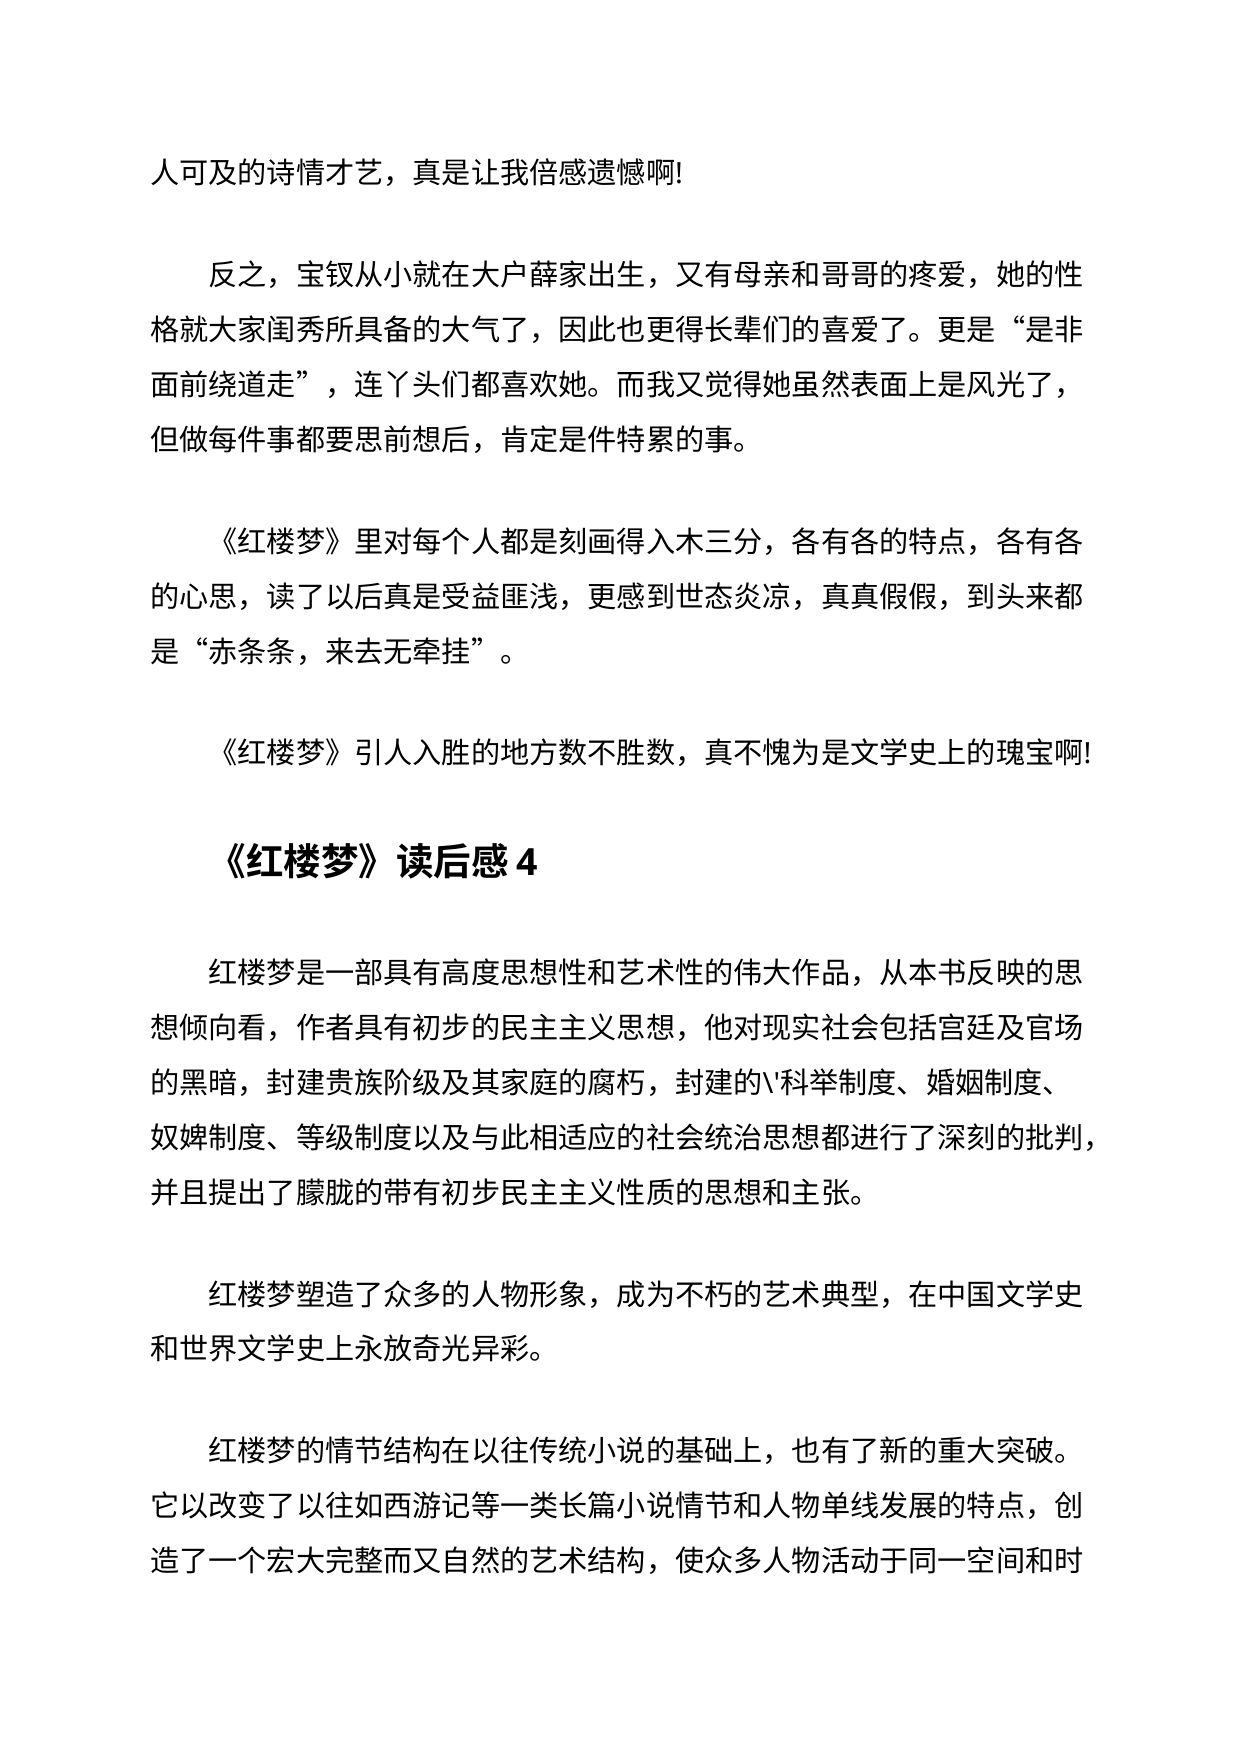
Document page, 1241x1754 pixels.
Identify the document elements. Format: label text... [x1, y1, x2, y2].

text 红楼梦是一部具有高度思想性和艺术性的伟大作品，从本书反映的思想倾向看，作者具有初步的民主主义思想，他对现实社会包括宫廷及官场的黑暗，封建贵族阶级及其家庭的腐朽，封建的\'科举制度、婚姻制度、奴婢制度、等级制度以及与此相适应的社会统治思想都进行了深刻的批判，并且提出了朦胧的带有初步民主主义性质的思想和主张。 [150, 949, 1090, 1212]
text 《红楼梦》读后感4 [150, 832, 1090, 886]
text 反之，宝钗从小就在大户薛家出生，又有母亲和哥哥的疼爱，她的性格就大家闺秀所具备的大气了，因此也更得长辈们的喜爱了。更是“是非面前绕道走”，连丫头们都喜欢她。而我又觉得她虽然表面上是风光了，但做每件事都要思前想后，肯定是件特累的事。 [150, 252, 1090, 459]
text 红楼梦塑造了众多的人物形象，成为不朽的艺术典型，在中国文学史和世界文学史上永放奇光异彩。 [150, 1271, 1090, 1368]
text 《红楼梦》里对每个人都是刻画得入木三分，各有各的特点，各有各的心思，读了以后真是受益匪浅，更感到世态炎凉，真真假假，到头来都是“赤条条，来去无牵挂”。 [150, 518, 1090, 671]
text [150, 1428, 1090, 1580]
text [150, 150, 1090, 192]
text 《红楼梦》引人入胜的地方数不胜数，真不愧为是文学史上的瑰宝啊! [150, 730, 1090, 772]
